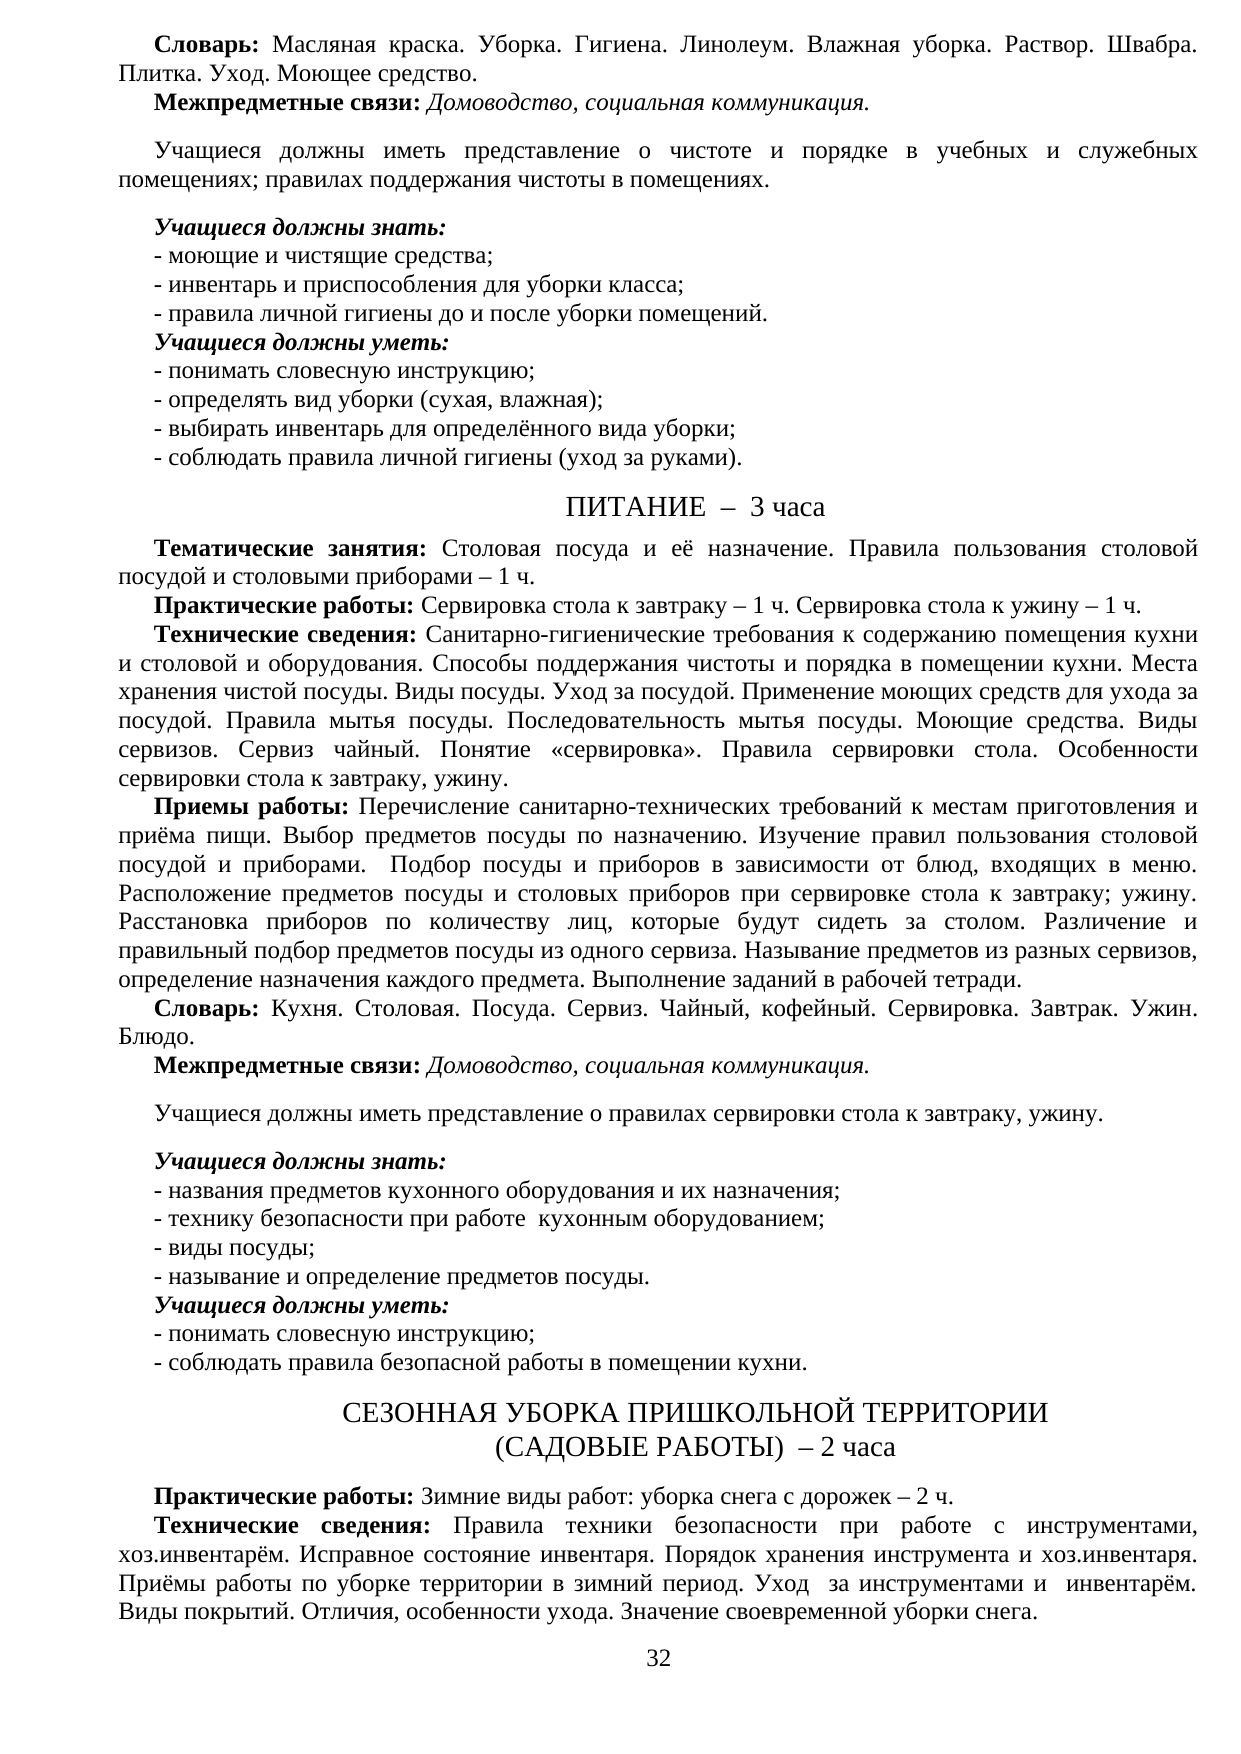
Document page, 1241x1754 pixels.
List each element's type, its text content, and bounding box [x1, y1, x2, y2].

text Технические сведения: Санитарно-гигиенические требования к содержанию помещения кухни и столовой и оборудования. Способы поддержания чистоты и порядка в помещении кухни. Места хранения чистой посуды. Виды посуды. Уход за посудой. Применение моющих средств для ухода за посудой. Правила мытья посуды. Последовательность мытья посуды. Моющие средства. Виды сервизов. Сервиз чайный. Понятие «сервировка». Правила сервировки стола. Особенности сервировки стола к завтраку, ужину. [118, 619, 1199, 791]
text - понимать словесную инструкцию; [118, 1318, 1199, 1347]
text Учащиеся должны иметь представление о чистоте и порядке в учебных и служебных помещениях; правилах поддержания чистоты в помещениях. [118, 135, 1199, 192]
text Межпредметные связи: Домоводство, социальная коммуникация. [118, 87, 1199, 116]
text Практические работы: Зимние виды работ: уборка снега с дорожек – 2 ч. [118, 1481, 1199, 1510]
text - выбирать инвентарь для определённого вида уборки; [118, 413, 1199, 442]
text СЕЗОННАЯ УБОРКА ПРИШКОЛЬНОЙ ТЕРРИТОРИИ [118, 1395, 1199, 1429]
text - виды посуды; [118, 1232, 1199, 1261]
text Межпредметные связи: Домоводство, социальная коммуникация. [118, 1050, 1199, 1079]
text - понимать словесную инструкцию; [118, 355, 1199, 384]
text - соблюдать правила личной гигиены (уход за руками). [118, 442, 1199, 470]
text - инвентарь и приспособления для уборки класса; [118, 269, 1199, 298]
text Технические сведения: Правила техники безопасности при работе с инструментами, хоз.инвентарём. Исправное состояние инвентаря. Порядок хранения инструмента и хоз.инвентаря. Приёмы работы по уборке территории в зимний период. Уход за инструментами и инвентарём. Виды покрытий. Отличия, особенности ухода. Значение своевременной уборки снега. [118, 1510, 1199, 1625]
text - моющие и чистящие средства; [118, 240, 1199, 269]
text Тематические занятия: Столовая посуда и её назначение. Правила пользования столовой посудой и столовыми приборами – 1 ч. [118, 533, 1199, 590]
text - правила личной гигиены до и после уборки помещений. [118, 298, 1199, 327]
text Учащиеся должны иметь представление о правилах сервировки стола к завтраку, ужину. [118, 1098, 1199, 1127]
text ПИТАНИЕ – 3 часа [118, 489, 1199, 523]
text Словарь: Масляная краска. Уборка. Гигиена. Линолеум. Влажная уборка. Раствор. Швабра. Плитка. Уход. Моющее средство. [118, 29, 1199, 87]
text Словарь: Кухня. Столовая. Посуда. Сервиз. Чайный, кофейный. Сервировка. Завтрак. Ужин. Блюдо. [118, 993, 1199, 1050]
text - определять вид уборки (сухая, влажная); [118, 384, 1199, 413]
text - технику безопасности при работе кухонным оборудованием; [118, 1203, 1199, 1232]
text Учащиеся должны уметь: [118, 1290, 1199, 1318]
text - названия предметов кухонного оборудования и их назначения; [118, 1175, 1199, 1203]
text - соблюдать правила безопасной работы в помещении кухни. [118, 1347, 1199, 1376]
text Практические работы: Сервировка стола к завтраку – 1 ч. Сервировка стола к ужину – 1 ч. [118, 590, 1199, 619]
text - называние и определение предметов посуды. [118, 1261, 1199, 1290]
text (САДОВЫЕ РАБОТЫ) – 2 часа [118, 1429, 1199, 1462]
text Учащиеся должны знать: [118, 1146, 1199, 1175]
text Учащиеся должны уметь: [118, 327, 1199, 355]
text Учащиеся должны знать: [118, 212, 1199, 240]
text Приемы работы: Перечисление санитарно-технических требований к местам приготовления и приёма пищи. Выбор предметов посуды по назначению. Изучение правил пользования столовой посудой и приборами. Подбор посуды и приборов в зависимости от блюд, входящих в меню. Расположение предметов посуды и столовых приборов при сервировке стола к завтраку; ужину. Расстановка приборов по количеству лиц, которые будут сидеть за столом. Различение и правильный подбор предметов посуды из одного сервиза. Называние предметов из разных сервизов, определение назначения каждого предмета. Выполнение заданий в рабочей тетради. [118, 791, 1199, 993]
